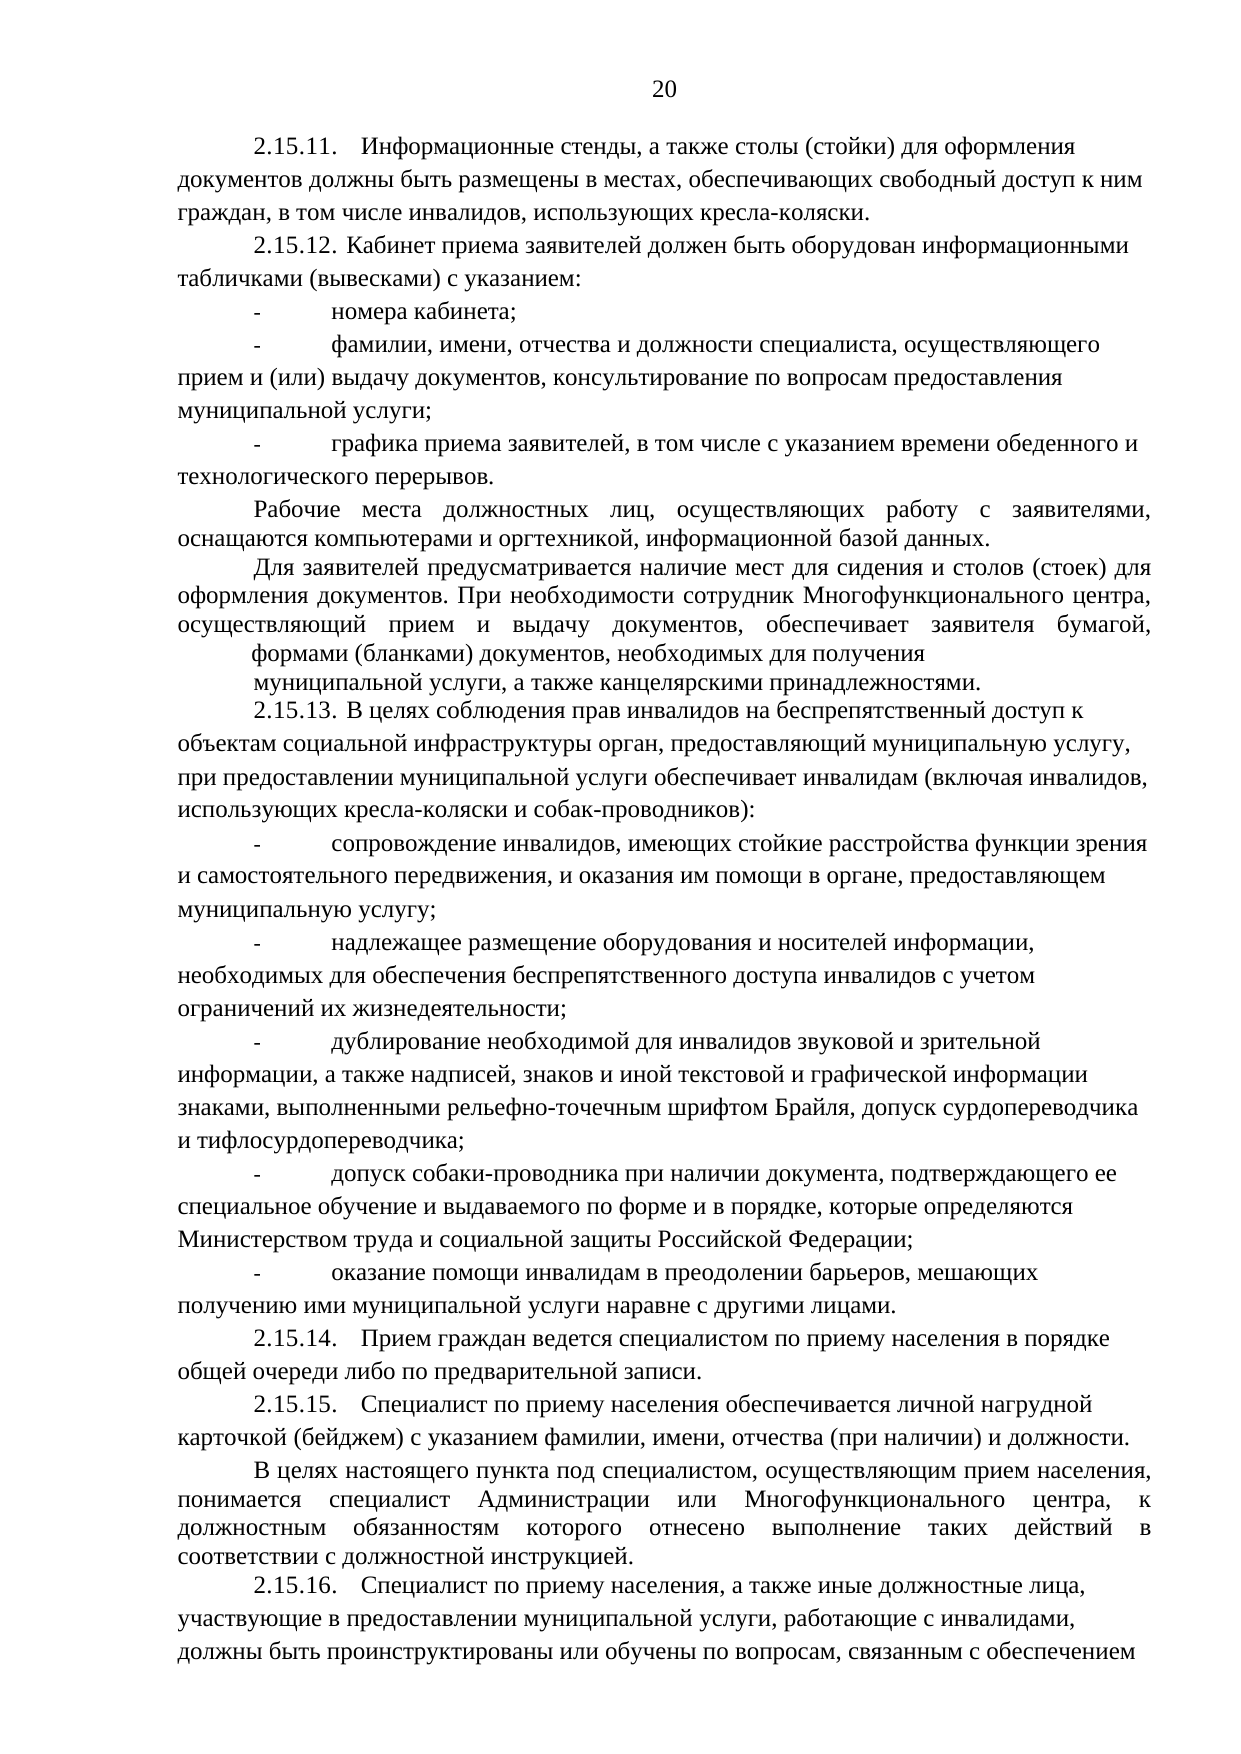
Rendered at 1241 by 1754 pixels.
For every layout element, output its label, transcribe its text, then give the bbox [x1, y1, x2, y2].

list номера кабинета; [177, 296, 1152, 325]
list Прием граждан ведется специалистом по приему населения в порядке общей очереди либо по предварительной записи. [177, 1323, 1152, 1385]
list дублирование необходимой для инвалидов звуковой и зрительной информации, а также надписей, знаков и иной текстовой и графической информации знаками, выполненными рельефно-точечным шрифтом Брайля, допуск сурдопереводчика и тифлосурдопереводчика; [177, 1026, 1152, 1153]
list Информационные стенды, а также столы (стойки) для оформления документов должны быть размещены в местах, обеспечивающих свободный доступ к ним граждан, в том числе инвалидов, использующих кресла-коляски. [177, 131, 1152, 226]
list В целях соблюдения прав инвалидов на беспрепятственный доступ к объектам социальной инфраструктуры орган, предоставляющий муниципальную услугу, при предоставлении муниципальной услуги обеспечивает инвалидам (включая инвалидов, использующих кресла-коляски и собак-проводников): [177, 696, 1152, 823]
list сопровождение инвалидов, имеющих стойкие расстройства функции зрения и самостоятельного передвижения, и оказания им помощи в органе, предоставляющем муниципальную услугу; [177, 828, 1152, 922]
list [177, 1570, 1152, 1665]
list Кабинет приема заявителей должен быть оборудован информационными табличками (вывесками) с указанием: [177, 230, 1152, 292]
list надлежащее размещение оборудования и носителей информации, необходимых для обеспечения беспрепятственного доступа инвалидов с учетом ограничений их жизнедеятельности; [177, 927, 1152, 1021]
list оказание помощи инвалидам в преодолении барьеров, мешающих получению ими муниципальной услуги наравне с другими лицами. [177, 1257, 1152, 1319]
list фамилии, имени, отчества и должности специалиста, осуществляющего прием и (или) выдачу документов, консультирование по вопросам предоставления муниципальной услуги; [177, 329, 1152, 424]
text В целях настоящего пункта под специалистом, осуществляющим прием населения, понимается специалист Администрации или Многофункционального центра, к должностным обязанностям которого отнесено выполнение таких действий в соответствии с должностной инструкцией. [177, 1455, 1152, 1570]
text Для заявителей предусматривается наличие мест для сидения и столов (стоек) для оформления документов. При необходимости сотрудник Многофункционального центра, осуществляющий прием и выдачу документов, обеспечивает заявителя бумагой, формами (бланками) документов, необходимых для получения [177, 552, 1152, 667]
text Рабочие места должностных лиц, осуществляющих работу с заявителями, оснащаются компьютерами и оргтехникой, информационной базой данных. [177, 494, 1152, 552]
list Специалист по приему населения обеспечивается личной нагрудной карточкой (бейджем) с указанием фамилии, имени, отчества (при наличии) и должности. [177, 1389, 1152, 1451]
list допуск собаки-проводника при наличии документа, подтверждающего ее специальное обучение и выдаваемого по форме и в порядке, которые определяются Министерством труда и социальной защиты Российской Федерации; [177, 1158, 1152, 1253]
text муниципальной услуги, а также канцелярскими принадлежностями. [177, 667, 1152, 696]
list графика приема заявителей, в том числе с указанием времени обеденного и технологического перерывов. [177, 428, 1152, 490]
